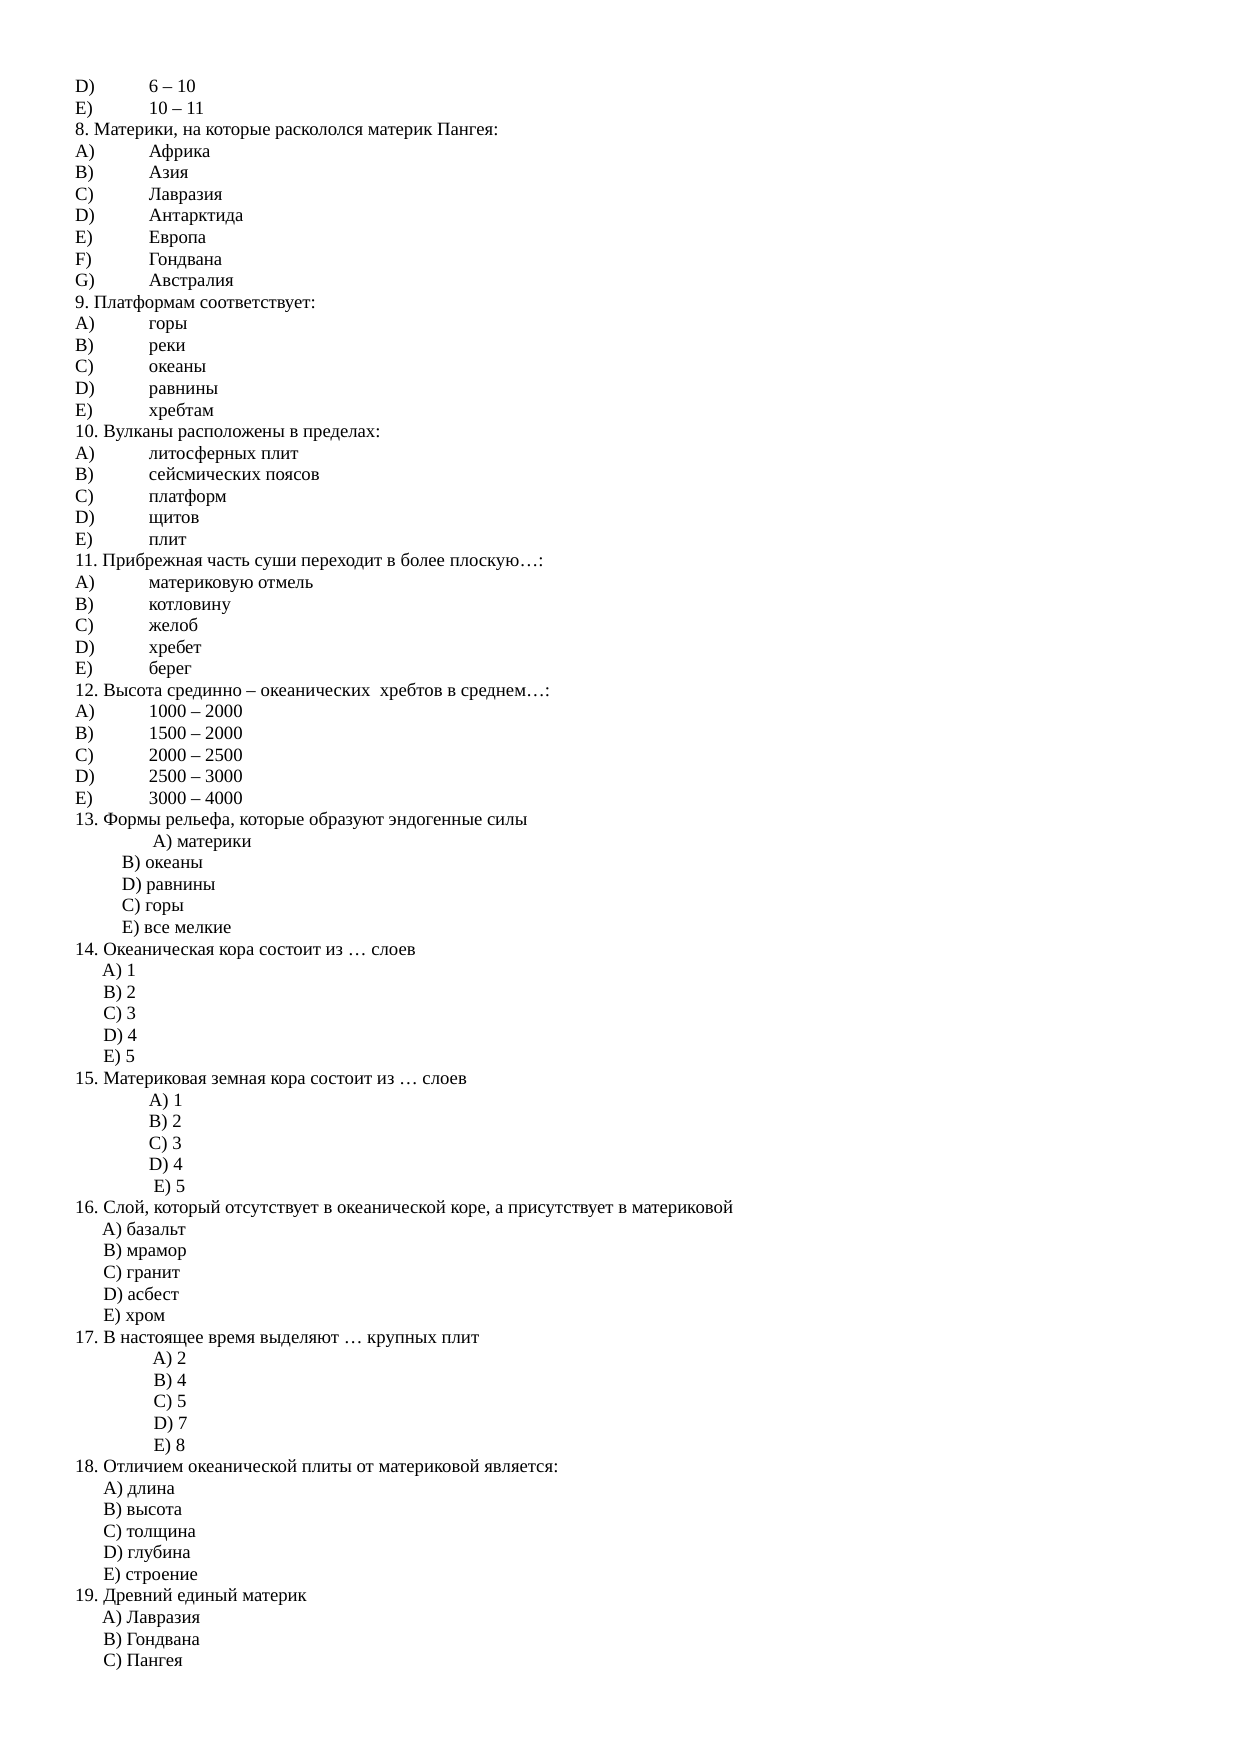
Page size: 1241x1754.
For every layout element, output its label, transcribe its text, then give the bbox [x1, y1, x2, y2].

text 10. Вулканы расположены в пределах: [75, 420, 1165, 442]
text A) Лавразия [75, 1606, 1165, 1627]
text E) берег [75, 657, 1165, 679]
text F) Гондвана [75, 247, 1165, 269]
text D) 4 [75, 1153, 1165, 1175]
text C) горы [75, 894, 1165, 916]
text D) 4 [75, 1024, 1165, 1045]
text G) Австралия [75, 269, 1165, 291]
text A) базальт [75, 1218, 1165, 1239]
text D) асбест [75, 1282, 1165, 1304]
text 11. Прибрежная часть суши переходит в более плоскую…: [75, 549, 1165, 571]
text E) все мелкие [75, 916, 1165, 937]
text B) сейсмических поясов [75, 463, 1165, 485]
text 19. Древний единый материк [75, 1584, 1165, 1606]
text C) желоб [75, 614, 1165, 636]
text A) материковую отмель [75, 571, 1165, 592]
text A) 1 [75, 959, 1165, 981]
text C) гранит [75, 1261, 1165, 1282]
text A) 2 [75, 1347, 1165, 1369]
text A) литосферных плит [75, 442, 1165, 463]
text 16. Слой, который отсутствует в океанической коре, а присутствует в материковой [75, 1196, 1165, 1218]
text E) 5 [75, 1175, 1165, 1196]
text C) 5 [75, 1390, 1165, 1412]
text A) 1000 – 2000 [75, 700, 1165, 722]
text D) равнины [75, 873, 1165, 894]
text Е) строение [75, 1563, 1165, 1584]
text B) 1500 – 2000 [75, 722, 1165, 743]
text D) хребет [75, 636, 1165, 657]
text A) 1 [75, 1088, 1165, 1110]
text 15. Материковая земная кора состоит из … слоев [75, 1067, 1165, 1088]
text B) котловину [75, 592, 1165, 614]
text E) плит [75, 528, 1165, 549]
text E) хром [75, 1304, 1165, 1326]
text 9. Платформам соответствует: [75, 291, 1165, 312]
text 8. Материки, на которые раскололся материк Пангея: [75, 118, 1165, 140]
text C) 3 [75, 1132, 1165, 1153]
text 18. Отличием океанической плиты от материковой является: [75, 1455, 1165, 1477]
text E) Европа [75, 226, 1165, 247]
text A) Африка [75, 140, 1165, 161]
text A) материки [75, 830, 1165, 851]
text B) 2 [75, 981, 1165, 1002]
text C) океаны [75, 355, 1165, 377]
text E) 8 [75, 1433, 1165, 1455]
text B) Гондвана [75, 1627, 1165, 1649]
text E) 3000 – 4000 [75, 787, 1165, 808]
text B) реки [75, 334, 1165, 355]
text D) 7 [75, 1412, 1165, 1433]
text 13. Формы рельефа, которые образуют эндогенные силы [75, 808, 1165, 830]
text C) Пангея [75, 1649, 1165, 1671]
text B) 2 [75, 1110, 1165, 1132]
text C) Лавразия [75, 183, 1165, 204]
text E) 10 – 11 [75, 97, 1165, 118]
text С) толщина [75, 1520, 1165, 1541]
text B) океаны [75, 851, 1165, 873]
text C) 2000 – 2500 [75, 743, 1165, 765]
text C) 3 [75, 1002, 1165, 1024]
text D) Антарктида [75, 204, 1165, 226]
text D) 2500 – 3000 [75, 765, 1165, 787]
text 14. Океаническая кора состоит из … слоев [75, 937, 1165, 959]
text B) мрамор [75, 1239, 1165, 1261]
text C) платформ [75, 485, 1165, 506]
text D) 6 – 10 [75, 75, 1165, 97]
text D) глубина [75, 1541, 1165, 1563]
text E) хребтам [75, 398, 1165, 420]
text 12. Высота срединно – океанических хребтов в среднем…: [75, 679, 1165, 700]
text A) горы [75, 312, 1165, 334]
text B) Азия [75, 161, 1165, 183]
text А) длина [75, 1477, 1165, 1498]
text E) 5 [75, 1045, 1165, 1067]
text D) щитов [75, 506, 1165, 528]
text B) 4 [75, 1369, 1165, 1390]
text D) равнины [75, 377, 1165, 398]
text В) высота [75, 1498, 1165, 1520]
text 17. В настоящее время выделяют … крупных плит [75, 1326, 1165, 1347]
